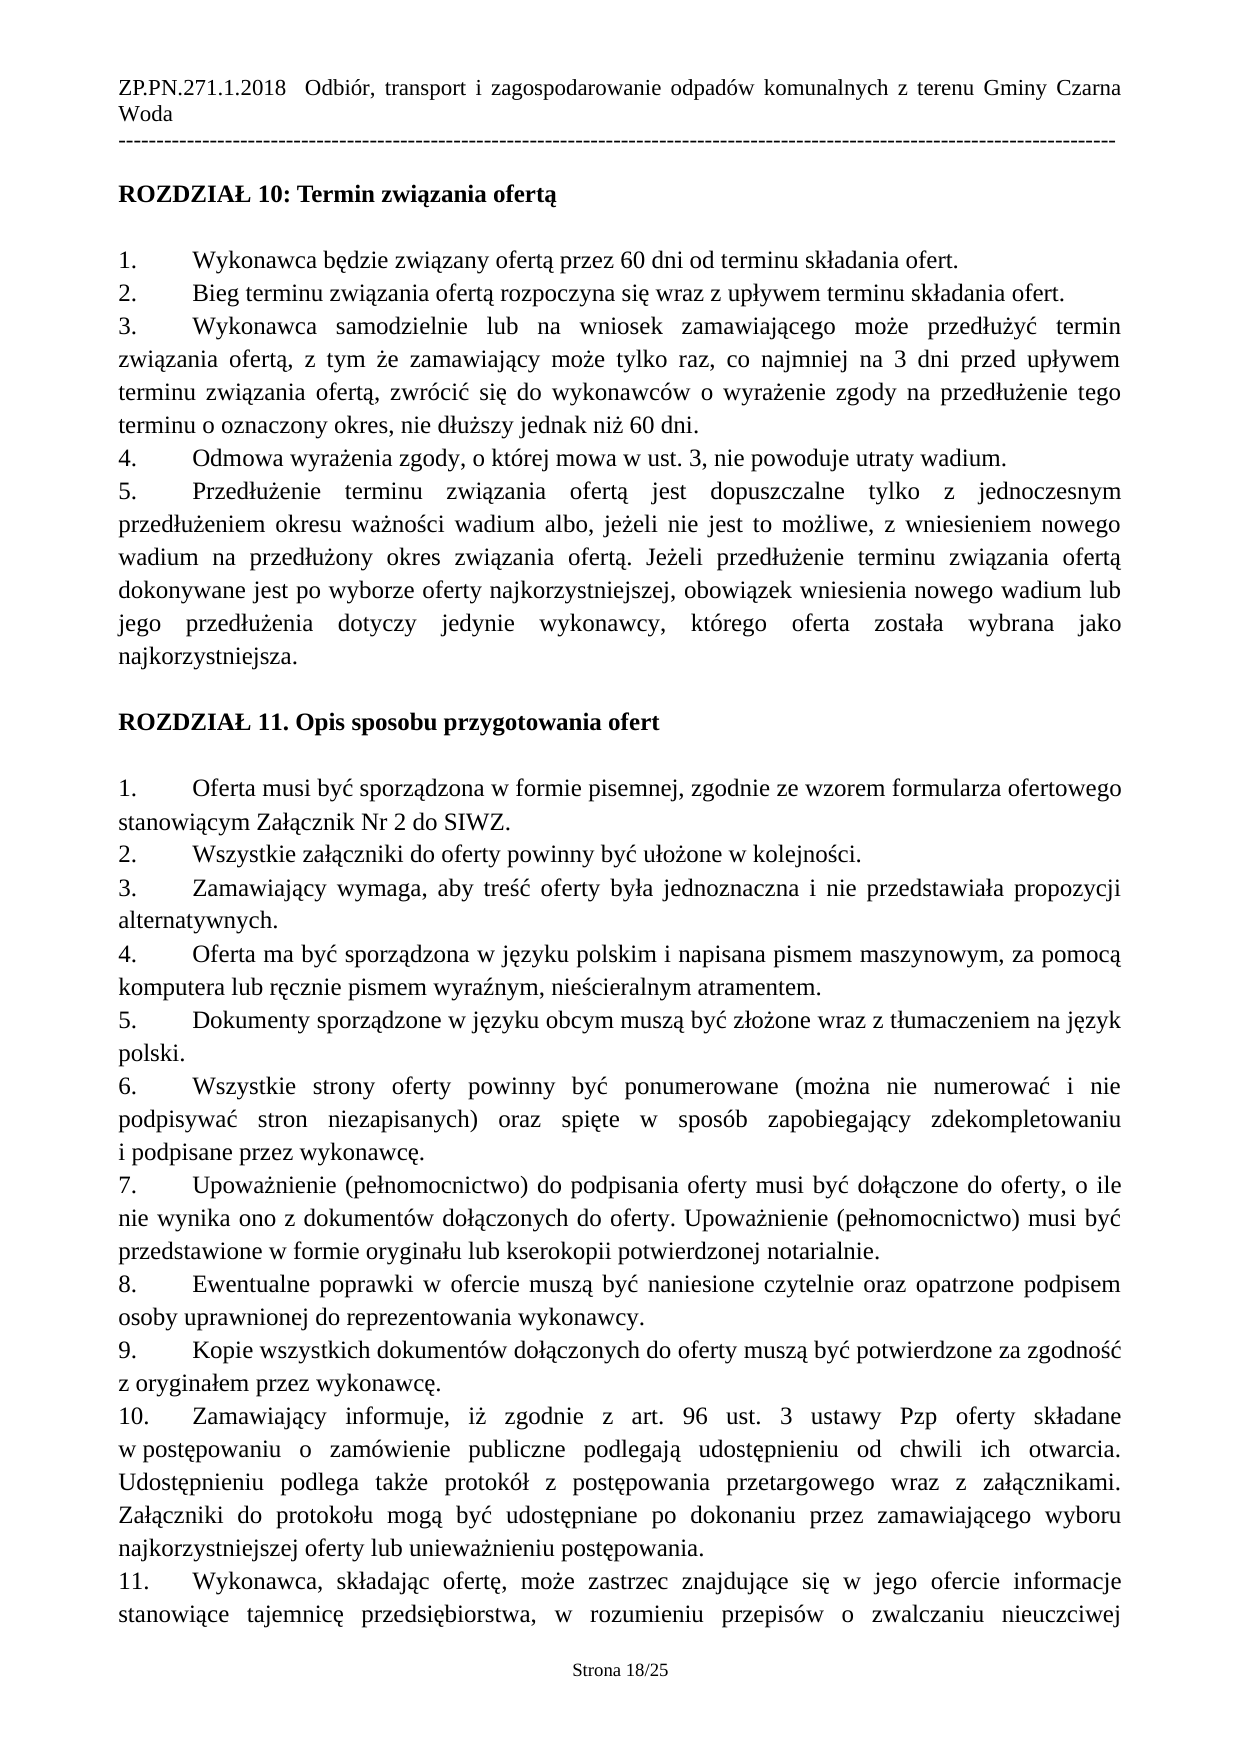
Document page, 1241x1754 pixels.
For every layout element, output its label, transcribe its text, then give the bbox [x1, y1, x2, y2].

list Zamawiający informuje, iż zgodnie z art. 96 ust. 3 ustawy Pzp oferty składane w postępowaniu o zamówienie publiczne podlegają udostępnieniu od chwili ich otwarcia. Udostępnieniu podlega także protokół z postępowania przetargowego wraz z załącznikami. Załączniki do protokołu mogą być udostępniane po dokonaniu przez zamawiającego wyboru najkorzystniejszej oferty lub unieważnieniu postępowania. [118, 1401, 1122, 1562]
list Zamawiający wymaga, aby treść oferty była jednoznaczna i nie przedstawiała propozycji alternatywnych. [118, 873, 1122, 934]
list Bieg terminu związania ofertą rozpoczyna się wraz z upływem terminu składania ofert. [118, 278, 1122, 307]
list Odmowa wyrażenia zgody, o której mowa w ust. 3, nie powoduje utraty wadium. [118, 443, 1122, 472]
list Przedłużenie terminu związania ofertą jest dopuszczalne tylko z jednoczesnym przedłużeniem okresu ważności wadium albo, jeżeli nie jest to możliwe, z wniesieniem nowego wadium na przedłużony okres związania ofertą. Jeżeli przedłużenie terminu związania ofertą dokonywane jest po wyborze oferty najkorzystniejszej, obowiązek wniesienia nowego wadium lub jego przedłużenia dotyczy jedynie wykonawcy, którego oferta została wybrana jako najkorzystniejsza. [118, 476, 1122, 670]
list Wykonawca samodzielnie lub na wniosek zamawiającego może przedłużyć termin związania ofertą, z tym że zamawiający może tylko raz, co najmniej na 3 dni przed upływem terminu związania ofertą, zwrócić się do wykonawców o wyrażenie zgody na przedłużenie tego terminu o oznaczony okres, nie dłuższy jednak niż 60 dni. [118, 311, 1122, 439]
list Kopie wszystkich dokumentów dołączonych do oferty muszą być potwierdzone za zgodność z oryginałem przez wykonawcę. [118, 1335, 1122, 1397]
text ROZDZIAŁ 11. Opis sposobu przygotowania ofert [118, 707, 1122, 736]
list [118, 1566, 1122, 1628]
list Wszystkie załączniki do oferty powinny być ułożone w kolejności. [118, 839, 1122, 868]
list Oferta musi być sporządzona w formie pisemnej, zgodnie ze wzorem formularza ofertowego stanowiącym Załącznik Nr 2 do SIWZ. [118, 773, 1122, 835]
list Oferta ma być sporządzona w języku polskim i napisana pismem maszynowym, za pomocą komputera lub ręcznie pismem wyraźnym, nieścieralnym atramentem. [118, 939, 1122, 1000]
list Wszystkie strony oferty powinny być ponumerowane (można nie numerować i nie podpisywać stron niezapisanych) oraz spięte w sposób zapobiegający zdekompletowaniu i podpisane przez wykonawcę. [118, 1071, 1122, 1166]
list Upoważnienie (pełnomocnictwo) do podpisania oferty musi być dołączone do oferty, o ile nie wynika ono z dokumentów dołączonych do oferty. Upoważnienie (pełnomocnictwo) musi być przedstawione w formie oryginału lub kserokopii potwierdzonej notarialnie. [118, 1170, 1122, 1264]
list Dokumenty sporządzone w języku obcym muszą być złożone wraz z tłumaczeniem na język polski. [118, 1005, 1122, 1066]
text ROZDZIAŁ 10: Termin związania ofertą [118, 179, 1122, 208]
list Ewentualne poprawki w ofercie muszą być naniesione czytelnie oraz opatrzone podpisem osoby uprawnionej do reprezentowania wykonawcy. [118, 1269, 1122, 1331]
list Wykonawca będzie związany ofertą przez 60 dni od terminu składania ofert. [118, 245, 1122, 274]
